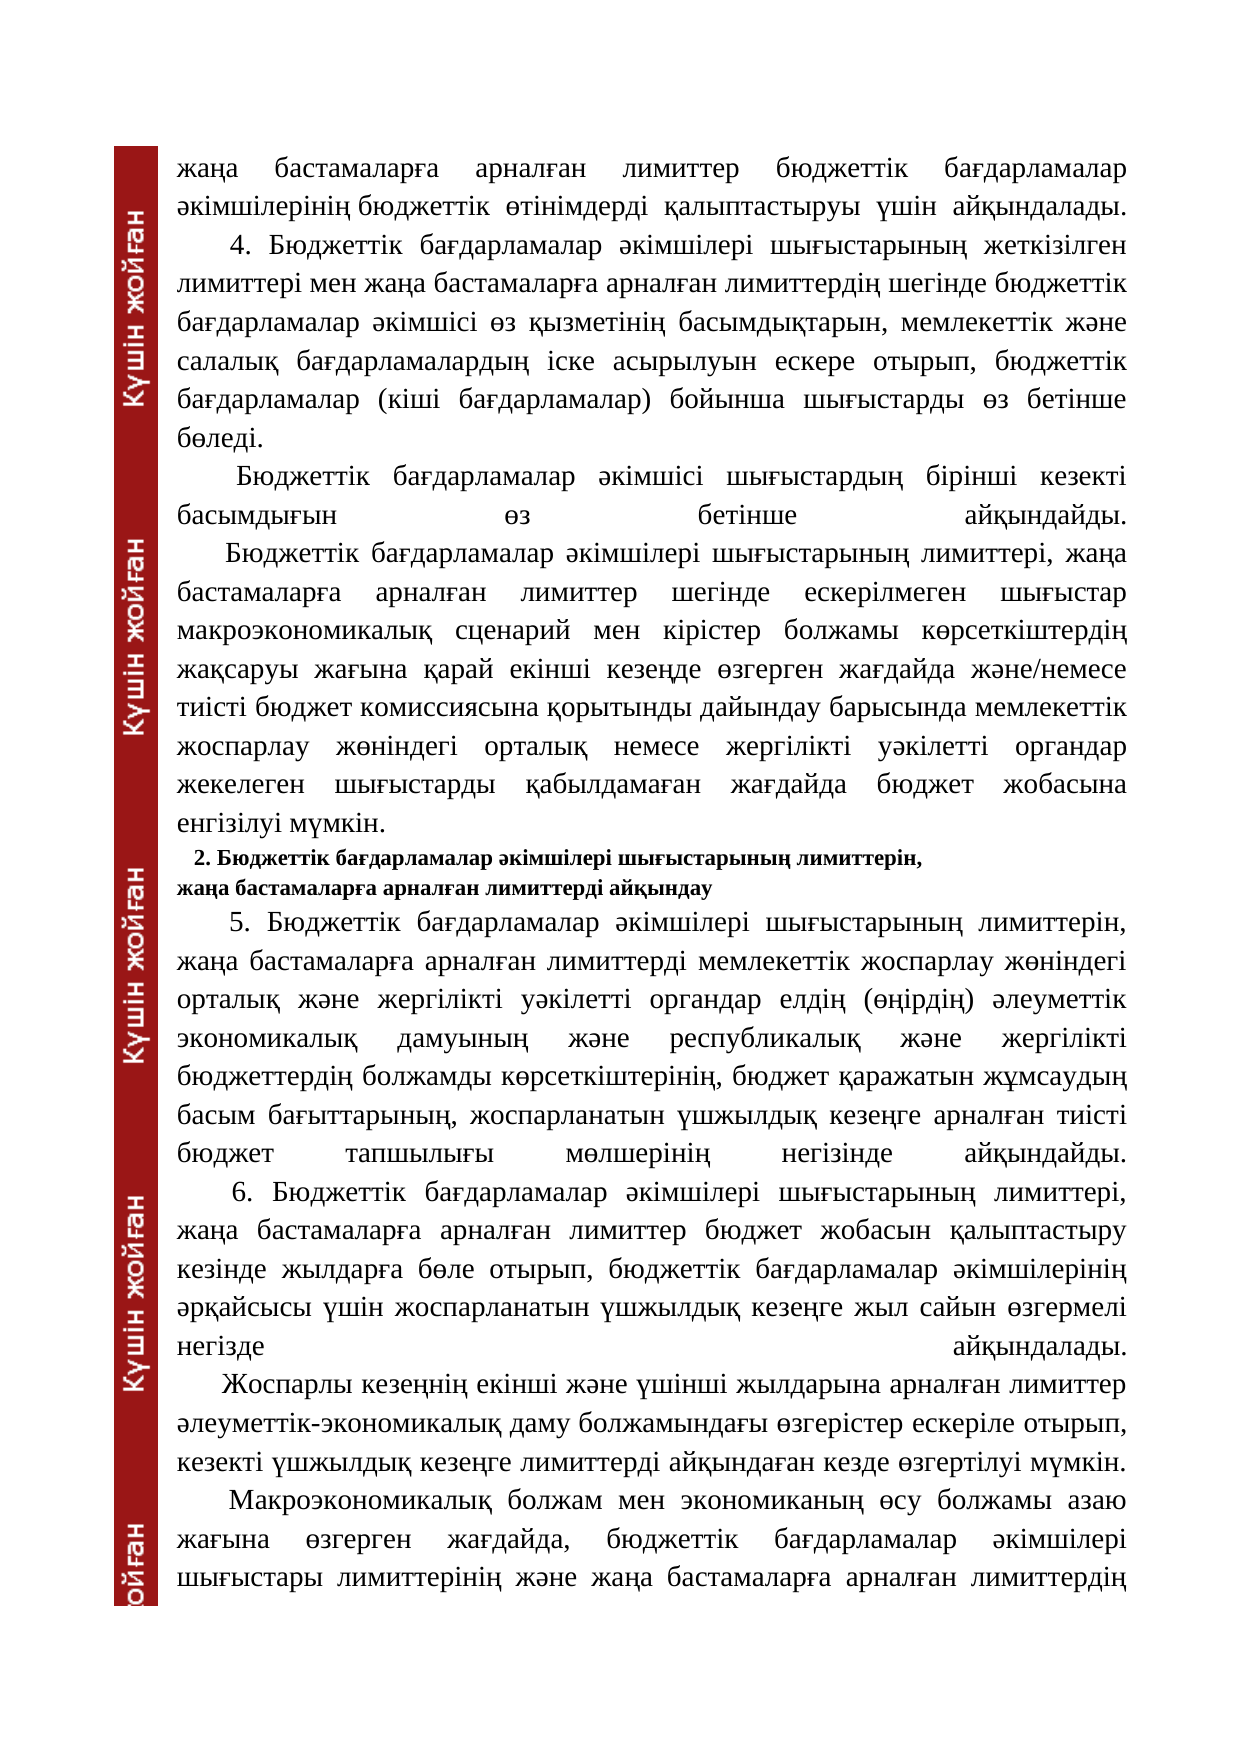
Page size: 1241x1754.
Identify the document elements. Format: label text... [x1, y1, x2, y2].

text 2. Бюджеттік бағдарламалар әкімшілері шығыстарының лимиттерін, жаңа бастамаларға арналған лимиттерді айқындау [112, 844, 1128, 900]
picture [114, 146, 158, 150]
picture [114, 900, 158, 904]
picture [114, 1593, 158, 1606]
picture [114, 839, 158, 844]
